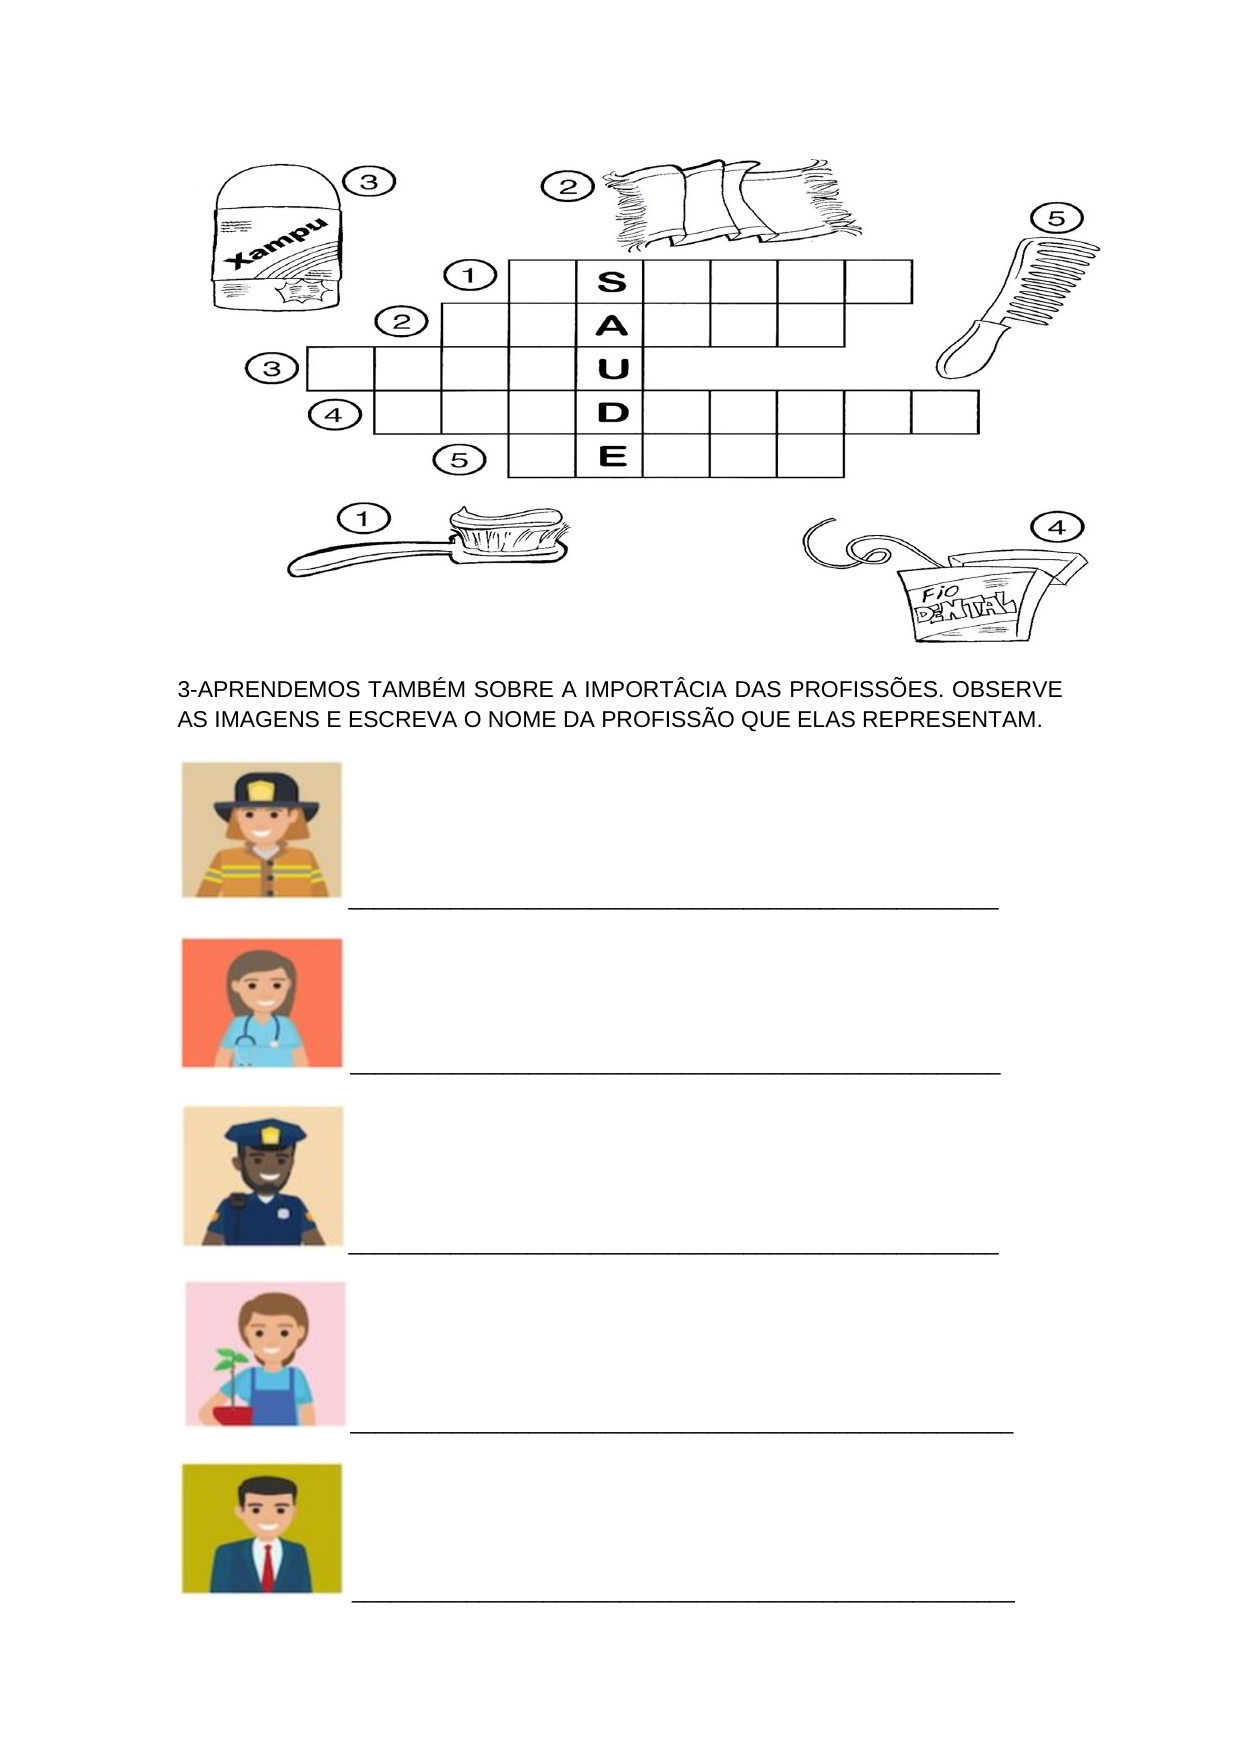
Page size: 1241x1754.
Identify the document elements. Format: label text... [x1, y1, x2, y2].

picture [177, 1459, 352, 1599]
picture [177, 147, 1109, 651]
text ____________________________________________________ [177, 1280, 1063, 1434]
text ___________________________________________________ [177, 934, 1063, 1075]
text ___________________________________________________ [177, 757, 1063, 910]
picture [177, 756, 349, 905]
text ___________________________________________________ [177, 1100, 1063, 1255]
picture [177, 1100, 349, 1251]
text ____________________________________________________ [177, 1459, 1063, 1604]
text 3-APRENDEMOS TAMBÉM SOBRE A IMPORTÂCIA DAS PROFISSÕES. OBSERVE AS IMAGENS E ESCREVA O NOME DA PROFISSÃO QUE ELAS REPRESENTAM. [177, 676, 1063, 732]
picture [177, 1279, 350, 1430]
picture [177, 934, 350, 1071]
